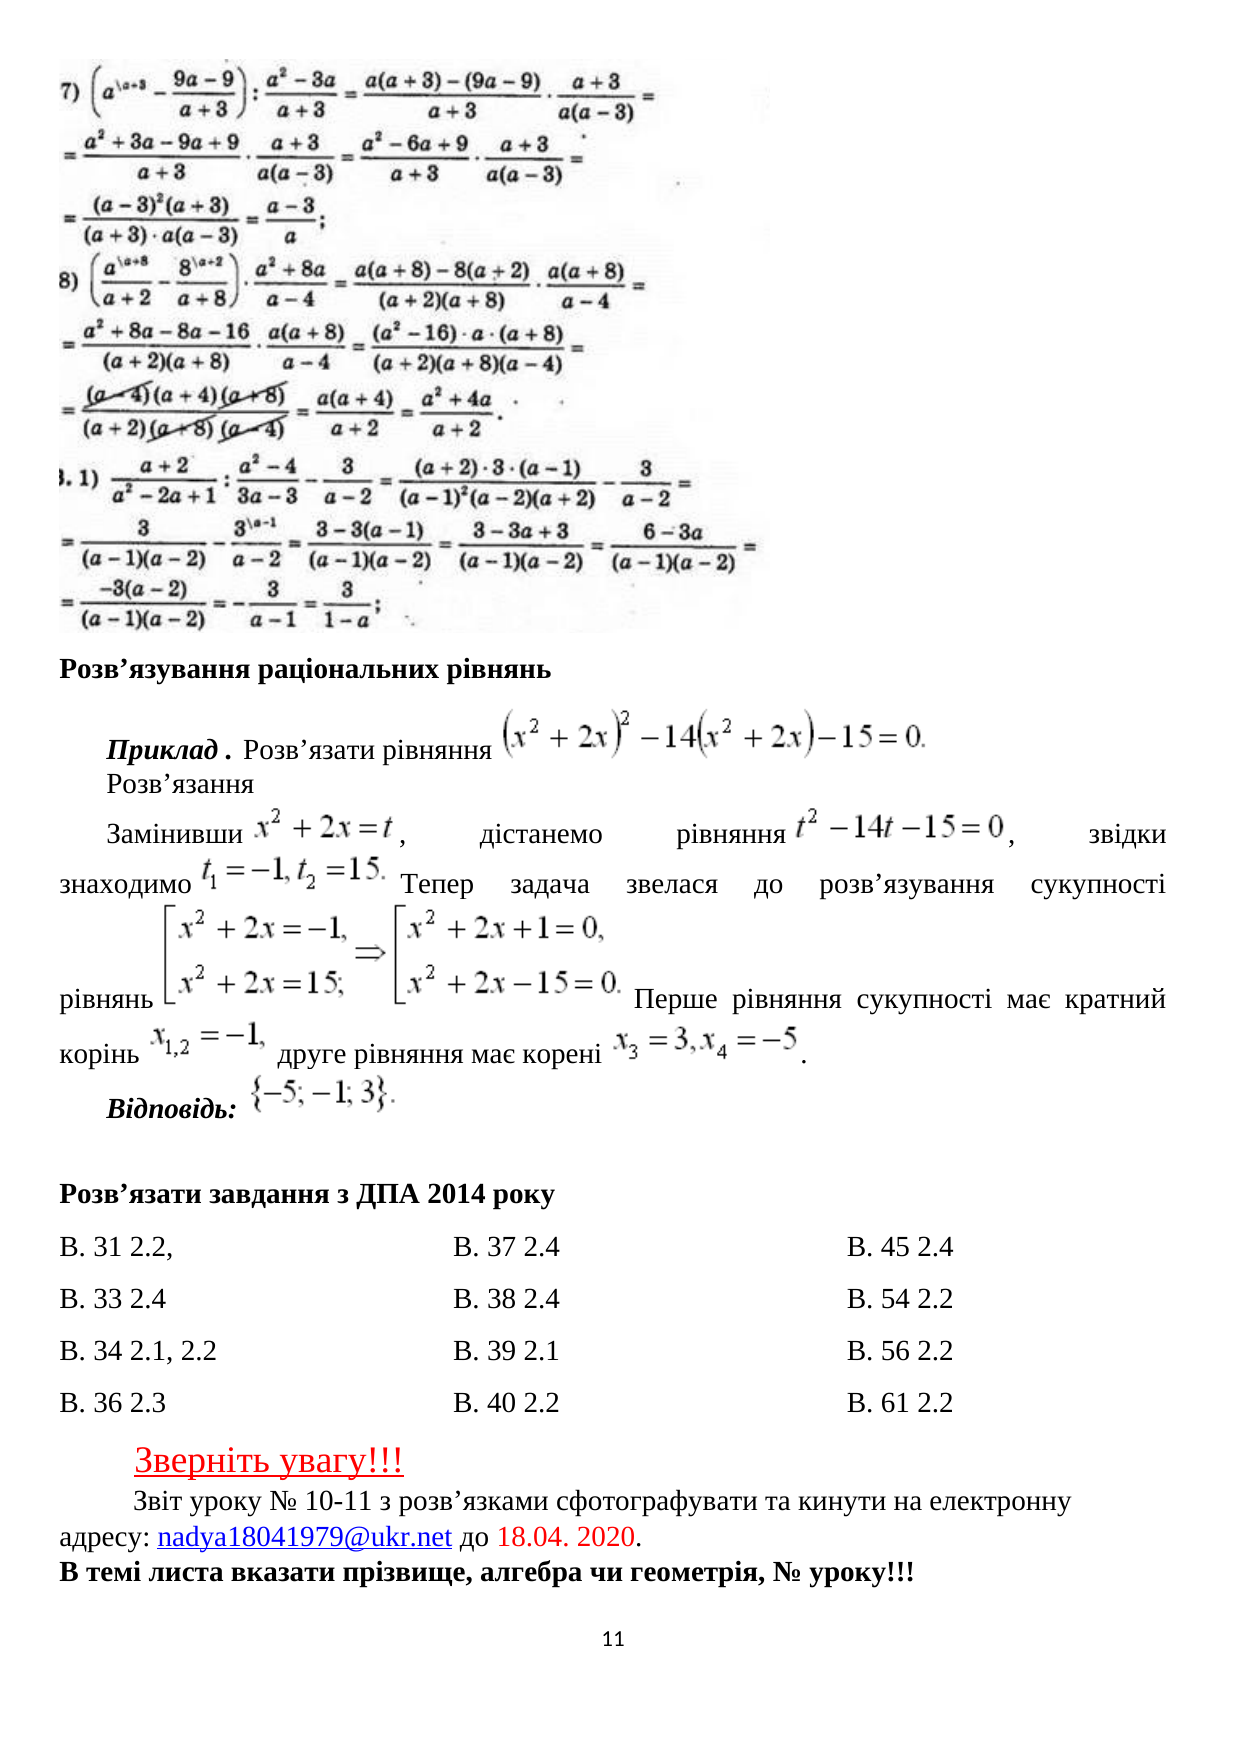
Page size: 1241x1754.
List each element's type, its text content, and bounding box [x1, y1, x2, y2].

text В. 33 2.4 [59, 1281, 379, 1314]
picture [793, 799, 1008, 844]
picture [146, 1015, 271, 1064]
text В. 56 2.2 [847, 1333, 1167, 1367]
picture [160, 899, 627, 1009]
list Зверніть увагу!!! [134, 1437, 1167, 1481]
picture [59, 59, 770, 633]
list В темі листа вказати прізвище, алгебра чи геометрія, № уроку!!! [59, 1554, 1167, 1588]
text Розв’язування раціональних рівнянь [59, 651, 1167, 685]
text В. 39 2.1 [453, 1333, 773, 1367]
text В. 34 2.1, 2.2 [59, 1333, 379, 1367]
text Розв’язати завдання з ДПА 2014 року [59, 1177, 1167, 1210]
text В. 40 2.2 [453, 1385, 773, 1419]
text В. 38 2.4 [453, 1281, 773, 1314]
text В. 37 2.4 [453, 1229, 773, 1262]
picture [250, 799, 399, 844]
text В. 45 2.4 [847, 1229, 1167, 1262]
text В. 54 2.2 [847, 1281, 1167, 1314]
picture [499, 703, 933, 760]
text В. 61 2.2 [847, 1385, 1167, 1419]
picture [247, 1069, 401, 1119]
text Розв’язання [59, 766, 1167, 799]
text В. 31 2.2, [59, 1229, 379, 1262]
text В. 36 2.3 [59, 1385, 379, 1419]
list Звіт уроку № 10-11 з розв’язками сфотографувати та кинути на електронну адресу: nadya18041979@ukr.net до 18.04. 2020. [59, 1483, 1167, 1552]
picture [199, 849, 393, 894]
text Відповідь: [59, 1070, 1167, 1124]
picture [609, 1019, 801, 1064]
